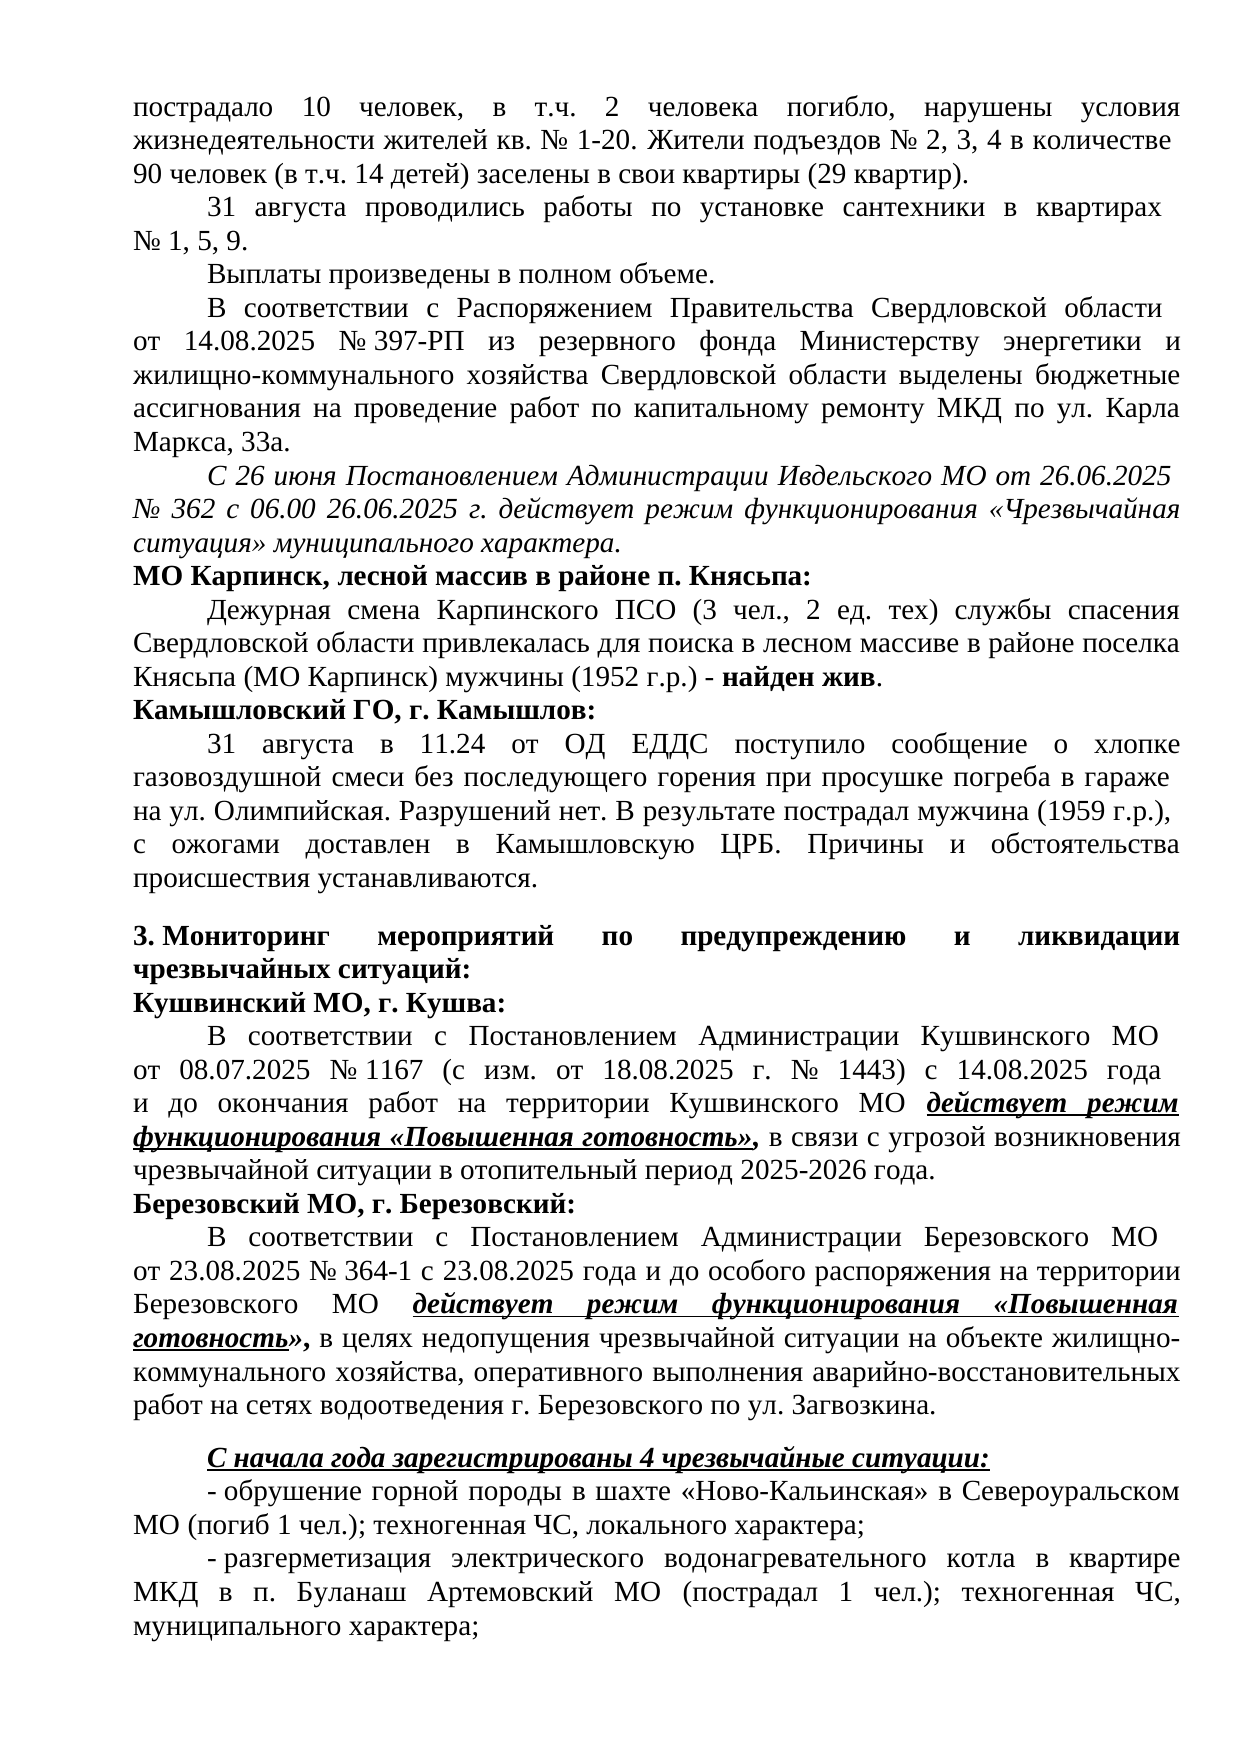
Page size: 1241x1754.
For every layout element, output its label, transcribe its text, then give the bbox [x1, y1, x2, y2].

text Выплаты произведены в полном объеме. [133, 256, 1181, 290]
text Кушвинский МО, г. Кушва: [133, 985, 1181, 1018]
text Дежурная смена Карпинского ПСО (3 чел., 2 ед. тех) службы спасения Свердловской области привлекалась для поиска в лесном массиве в районе поселка Княсьпа (МО Карпинск) мужчины (1952 г.р.) - найден жив. [133, 592, 1181, 692]
text МО Карпинск, лесной массив в районе п. Княсьпа: [133, 558, 1181, 592]
text - разгерметизация электрического водонагревательного котла в квартире МКД в п. Буланаш Артемовский МО (пострадал 1 чел.); техногенная ЧС, муниципального характера; [133, 1541, 1181, 1641]
text В соответствии с Постановлением Администрации Кушвинского МО от 08.07.2025 № 1167 (с изм. от 18.08.2025 г. № 1443) с 14.08.2025 года и до окончания работ на территории Кушвинского МО действует режим функционирования «Повышенная готовность», в связи с угрозой возникновения чрезвычайной ситуации в отопительный период 2025-2026 года. [133, 1018, 1181, 1186]
text 31 августа проводились работы по установке сантехники в квартирах № 1, 5, 9. [133, 189, 1181, 256]
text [133, 89, 1181, 189]
text - обрушение горной породы в шахте «Ново-Кальинская» в Североуральском МО (погиб 1 чел.); техногенная ЧС, локального характера; [133, 1473, 1181, 1541]
text В соответствии с Распоряжением Правительства Свердловской области от 14.08.2025 № 397-РП из резервного фонда Министерству энергетики и жилищно-коммунального хозяйства Свердловской области выделены бюджетные ассигнования на проведение работ по капитальному ремонту МКД по ул. Карла Маркса, 33а. [133, 290, 1181, 458]
text Березовский МО, г. Березовский: [133, 1186, 1181, 1219]
text С 26 июня Постановлением Администрации Ивдельского МО от 26.06.2025 № 362 с 06.00 26.06.2025 г. действует режим функционирования «Чрезвычайная ситуация» муниципального характера. [133, 458, 1181, 558]
text В соответствии с Постановлением Администрации Березовского МО от 23.08.2025 № 364-1 с 23.08.2025 года и до особого распоряжения на территории Березовского МО действует режим функционирования «Повышенная готовность», в целях недопущения чрезвычайной ситуации на объекте жилищно-коммунального хозяйства, оперативного выполнения аварийно-восстановительных работ на сетях водоотведения г. Березовского по ул. Загвозкина. [133, 1219, 1181, 1421]
text Камышловский ГО, г. Камышлов: [133, 692, 1181, 726]
text 31 августа в 11.24 от ОД ЕДДС поступило сообщение о хлопке газовоздушной смеси без последующего горения при просушке погреба в гараже на ул. Олимпийская. Разрушений нет. В результате пострадал мужчина (1959 г.р.), с ожогами доставлен в Камышловскую ЦРБ. Причины и обстоятельства происшествия устанавливаются. [133, 726, 1181, 894]
text 3. Мониторинг мероприятий по предупреждению и ликвидации чрезвычайных ситуаций: [133, 918, 1181, 985]
text С начала года зарегистрированы 4 чрезвычайные ситуации: [133, 1440, 1181, 1473]
